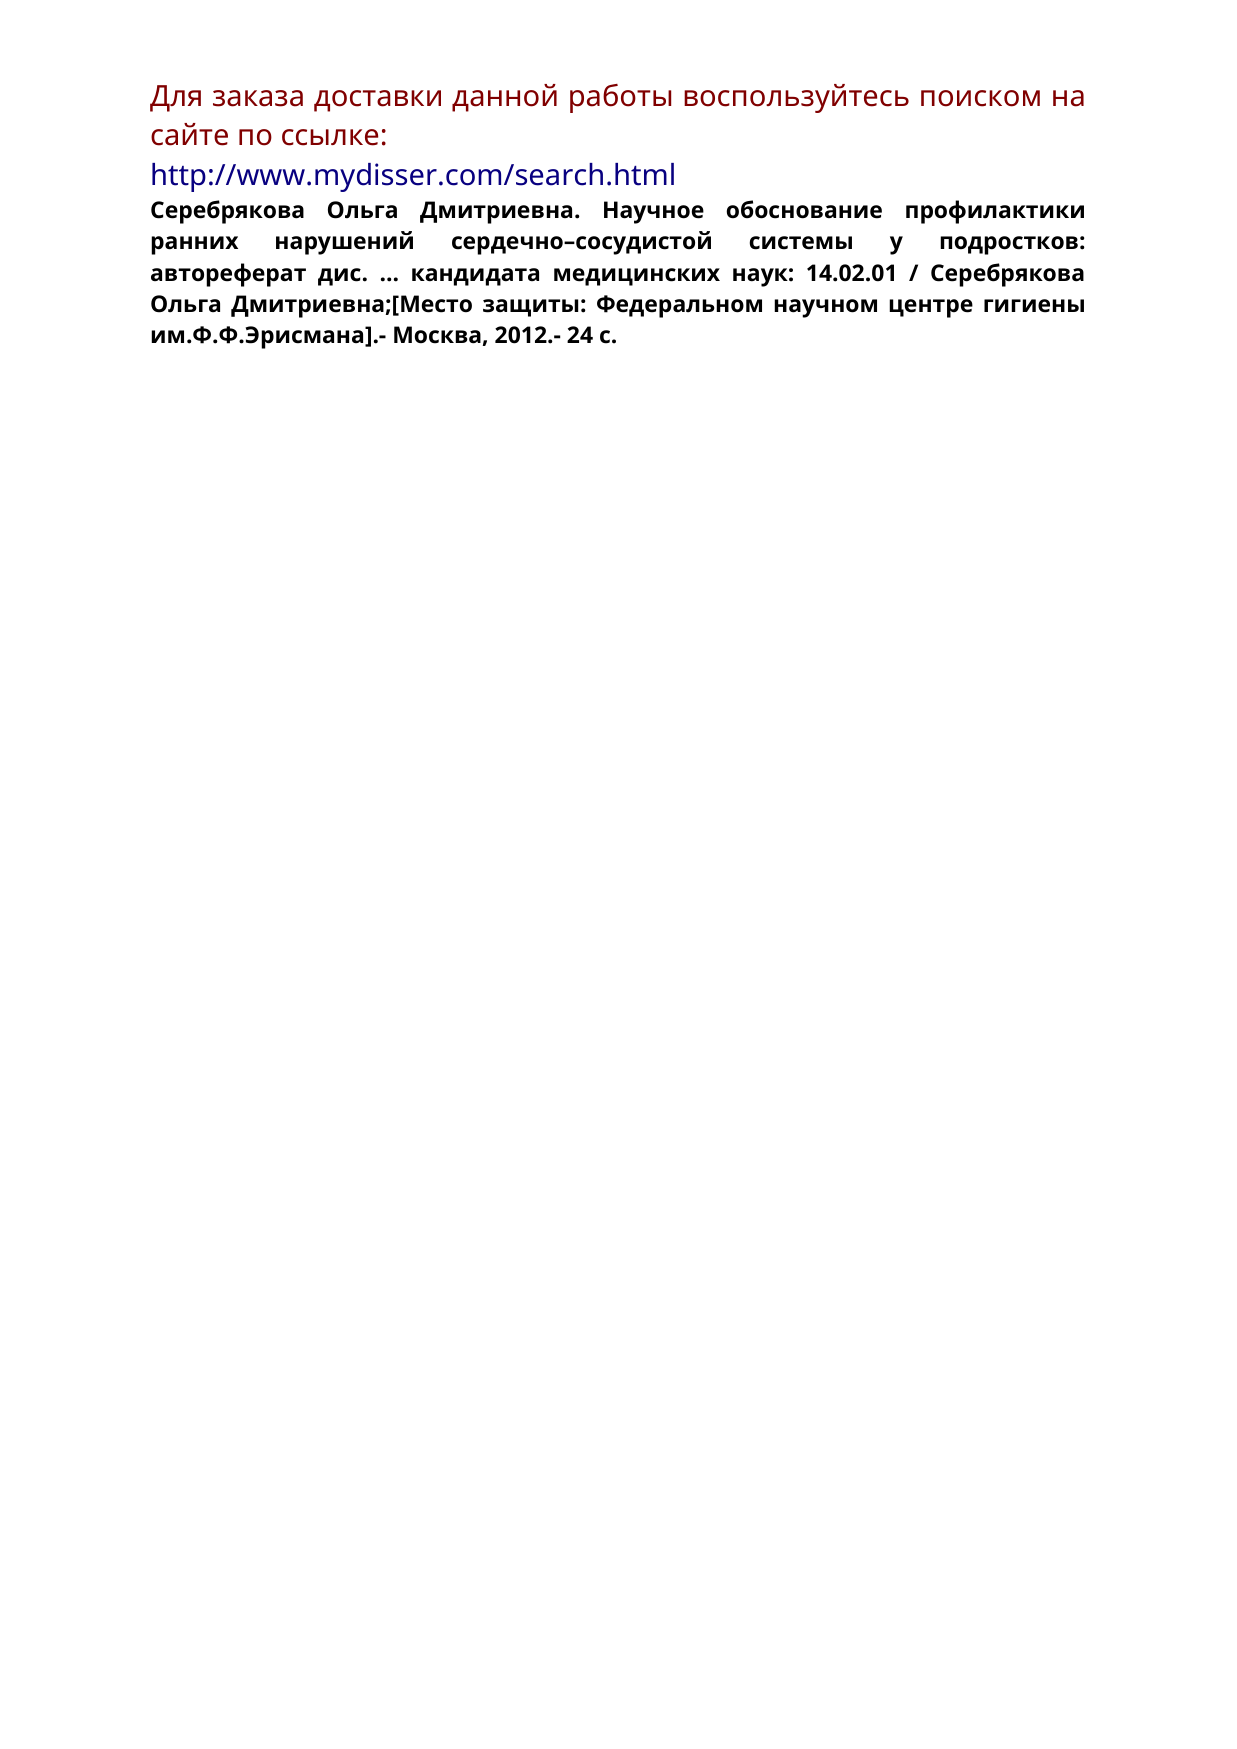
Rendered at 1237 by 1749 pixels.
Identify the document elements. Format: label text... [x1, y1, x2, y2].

text Серебрякова Ольга Дмитриевна. Научное обоснование профилактики ранних нарушений сердечно–сосудистой системы у подростков: автореферат дис. ... кандидата медицинских наук: 14.02.01 / Серебрякова Ольга Дмитриевна;[Место защиты: Федеральном научном центре гигиены им.Ф.Ф.Эрисмана].- Москва, 2012.- 24 с. [150, 194, 1086, 350]
